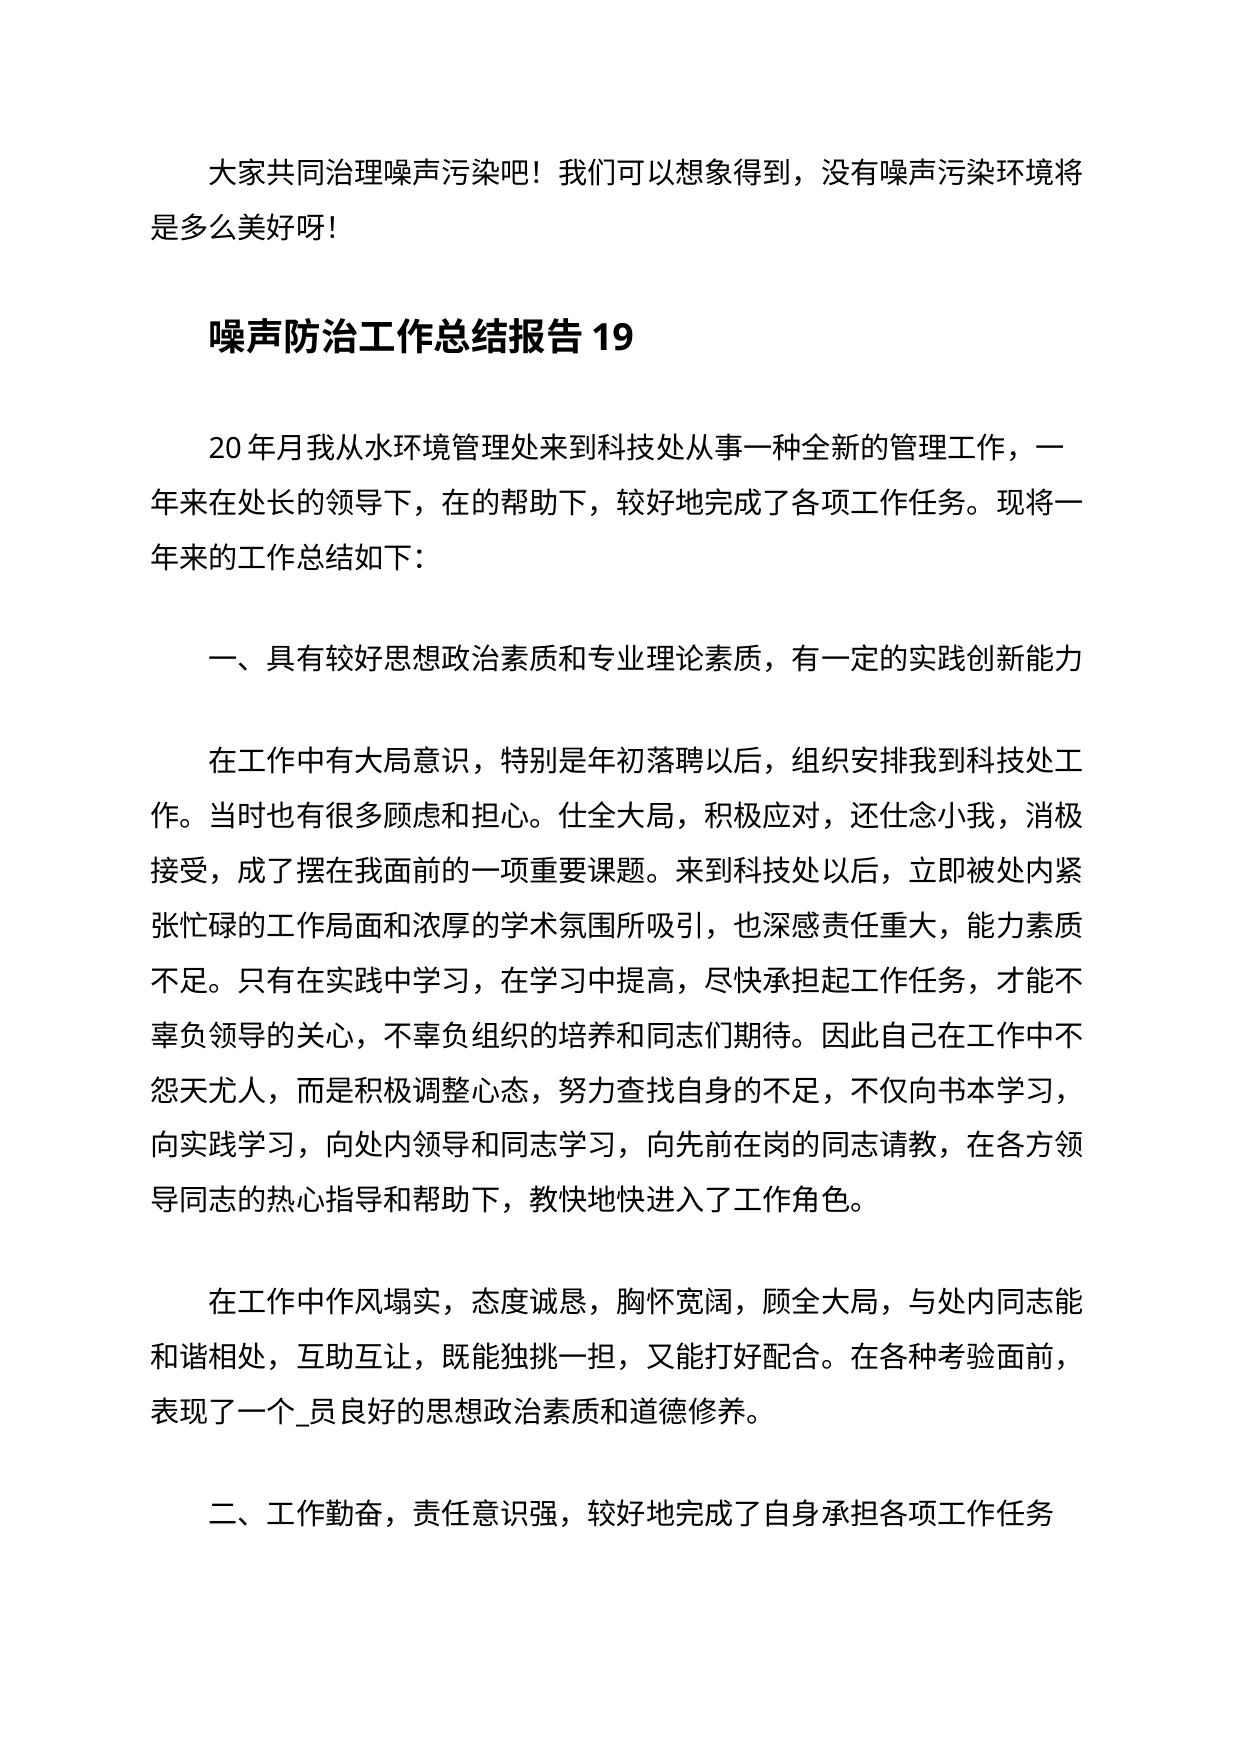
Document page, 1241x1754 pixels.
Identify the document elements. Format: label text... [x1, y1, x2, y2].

text 20年月我从水环境管理处来到科技处从事一种全新的管理工作，一年来在处长的领导下，在的帮助下，较好地完成了各项工作任务。现将一年来的工作总结如下： [150, 424, 1090, 576]
text 二、工作勤奋，责任意识强，较好地完成了自身承担各项工作任务 [150, 1490, 1090, 1533]
text 一、具有较好思想政治素质和专业理论素质，有一定的实践创新能力 [150, 636, 1090, 678]
text 噪声防治工作总结报告19 [150, 307, 1090, 361]
text 大家共同治理噪声污染吧！我们可以想象得到，没有噪声污染环境将是多么美好呀！ [150, 150, 1090, 247]
text 在工作中有大局意识，特别是年初落聘以后，组织安排我到科技处工作。当时也有很多顾虑和担心。仕全大局，积极应对，还仕念小我，消极接受，成了摆在我面前的一项重要课题。来到科技处以后，立即被处内紧张忙碌的工作局面和浓厚的学术氛围所吸引，也深感责任重大，能力素质不足。只有在实践中学习，在学习中提高，尽快承担起工作任务，才能不辜负领导的关心，不辜负组织的培养和同志们期待。因此自己在工作中不怨天尤人，而是积极调整心态，努力查找自身的不足，不仅向书本学习，向实践学习，向处内领导和同志学习，向先前在岗的同志请教，在各方领导同志的热心指导和帮助下，教快地快进入了工作角色。 [150, 738, 1090, 1219]
text 在工作中作风塌实，态度诚恳，胸怀宽阔，顾全大局，与处内同志能和谐相处，互助互让，既能独挑一担，又能打好配合。在各种考验面前，表现了一个_员良好的思想政治素质和道德修养。 [150, 1279, 1090, 1431]
